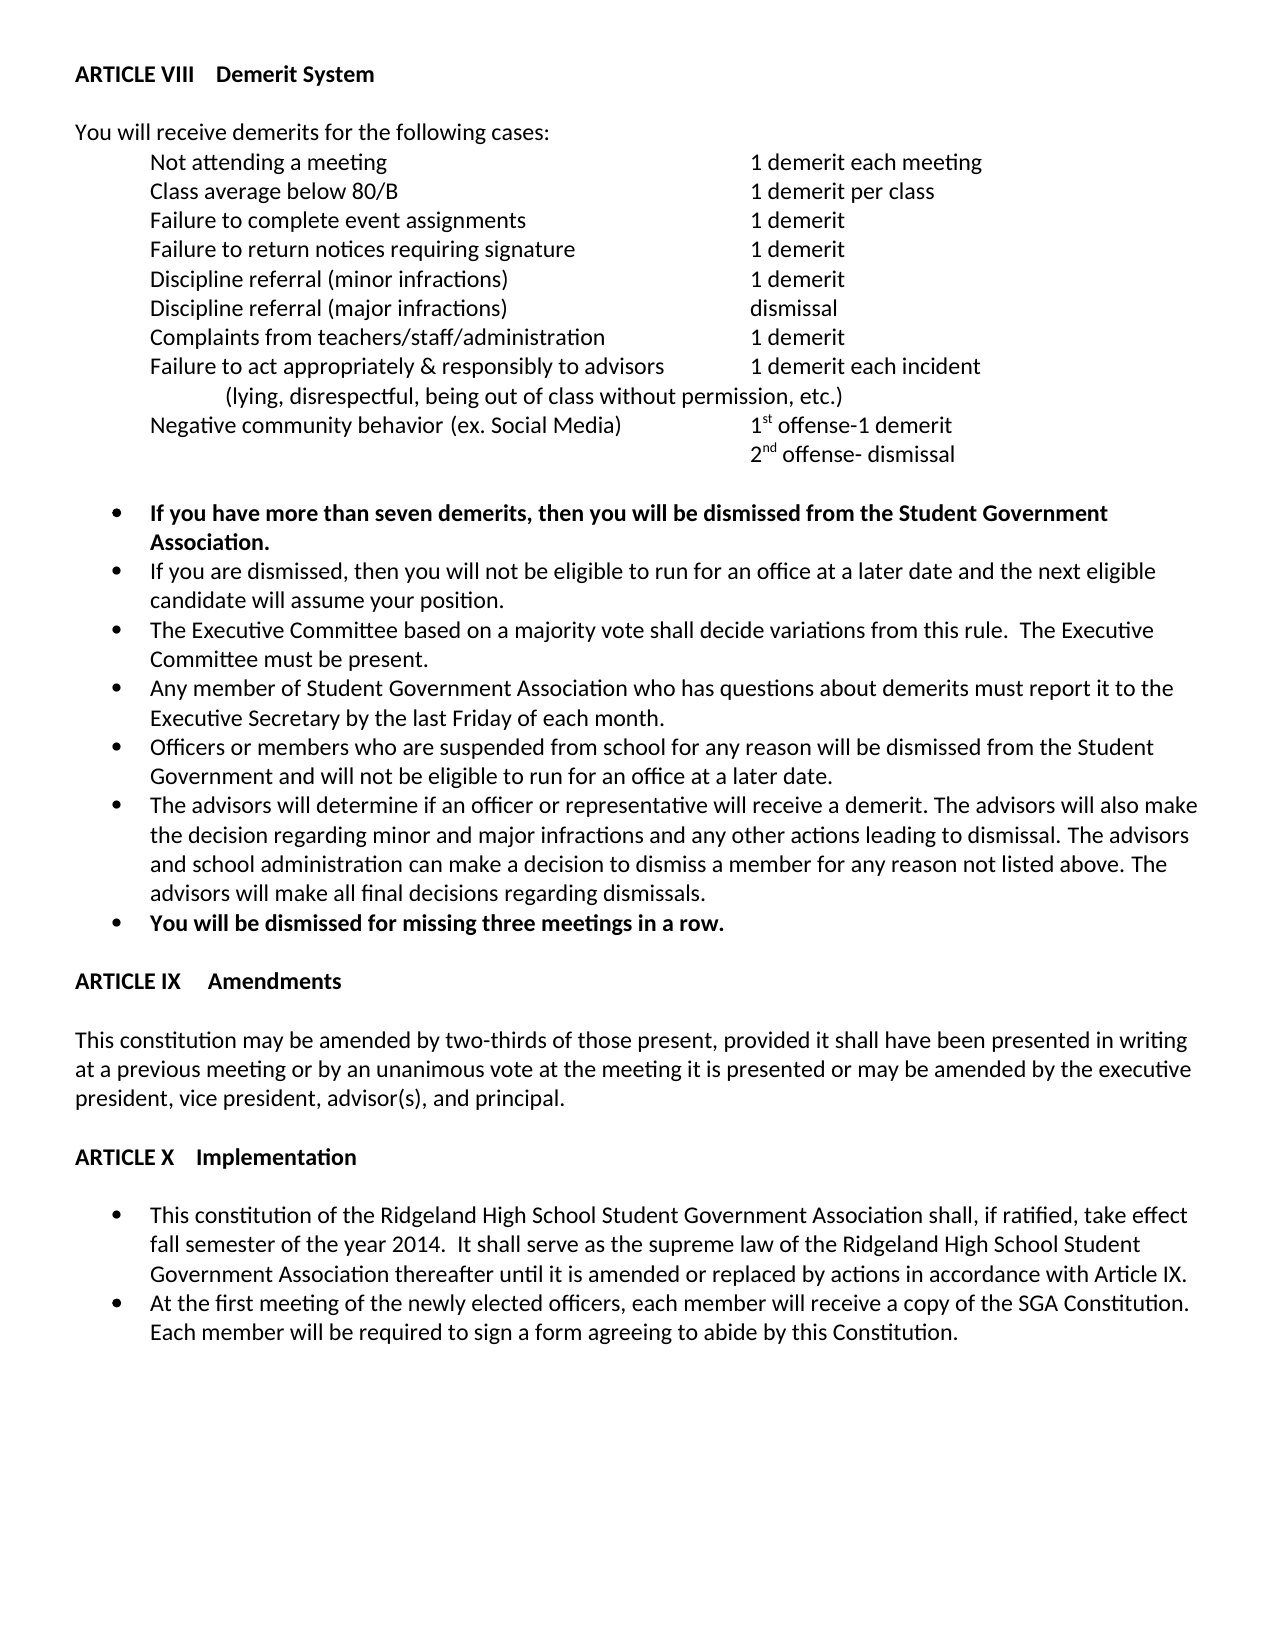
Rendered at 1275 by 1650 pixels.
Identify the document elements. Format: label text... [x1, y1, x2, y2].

list You will be dismissed for missing three meetings in a row. [112, 908, 1200, 937]
subtitle ARTICLE VIII Demerit System [75, 59, 1200, 88]
list The Executive Committee based on a majority vote shall decide variations from this rule. The Executive Committee must be present. [112, 615, 1200, 673]
text Failure to act appropriately & responsibly to advisors 1 demerit each incident [75, 351, 1200, 381]
list If you have more than seven demerits, then you will be dismissed from the Student Government Association. [112, 498, 1200, 556]
text Not attending a meeting 1 demerit each meeting [75, 147, 1200, 176]
text Class average below 80/B 1 demerit per class [75, 176, 1200, 205]
text 2nd offense- dismissal [75, 439, 1200, 468]
list If you are dismissed, then you will not be eligible to run for an office at a later date and the next eligible candidate will assume your position. [112, 556, 1200, 615]
text Complaints from teachers/staff/administration 1 demerit [75, 322, 1200, 351]
text Discipline referral (major infractions) dismissal [150, 293, 1200, 322]
text Failure to return notices requiring signature 1 demerit [75, 234, 1200, 264]
list Officers or members who are suspended from school for any reason will be dismissed from the Student Government and will not be eligible to run for an office at a later date. [112, 732, 1200, 791]
text (lying, disrespectful, being out of class without permission, etc.) [75, 381, 1200, 410]
text Discipline referral (minor infractions) 1 demerit [150, 264, 1200, 293]
list Any member of Student Government Association who has questions about demerits must report it to the Executive Secretary by the last Friday of each month. [112, 673, 1200, 732]
list At the first meeting of the newly elected officers, each member will receive a copy of the SGA Constitution. Each member will be required to sign a form agreeing to abide by this Constitution. [112, 1288, 1200, 1347]
text This constitution may be amended by two-thirds of those present, provided it shall have been presented in writing at a previous meeting or by an unanimous vote at the meeting it is presented or may be amended by the executive president, vice president, advisor(s), and principal. [75, 1025, 1200, 1112]
list The advisors will determine if an officer or representative will receive a demerit. The advisors will also make the decision regarding minor and major infractions and any other actions leading to dismissal. The advisors and school administration can make a decision to dismiss a member for any reason not listed above. The advisors will make all final decisions regarding dismissals. [112, 791, 1200, 908]
list This constitution of the Ridgeland High School Student Government Association shall, if ratified, take effect fall semester of the year 2014. It shall serve as the supreme law of the Ridgeland High School Student Government Association thereafter until it is amended or replaced by actions in accordance with Article IX. [112, 1200, 1200, 1288]
subtitle ARTICLE X Implementation [75, 1142, 1200, 1171]
text You will receive demerits for the following cases: [75, 117, 1200, 147]
text Failure to complete event assignments 1 demerit [75, 205, 1200, 234]
subtitle ARTICLE IX Amendments [75, 966, 1200, 995]
text Negative community behavior (ex. Social Media) 1st offense-1 demerit [75, 410, 1200, 439]
